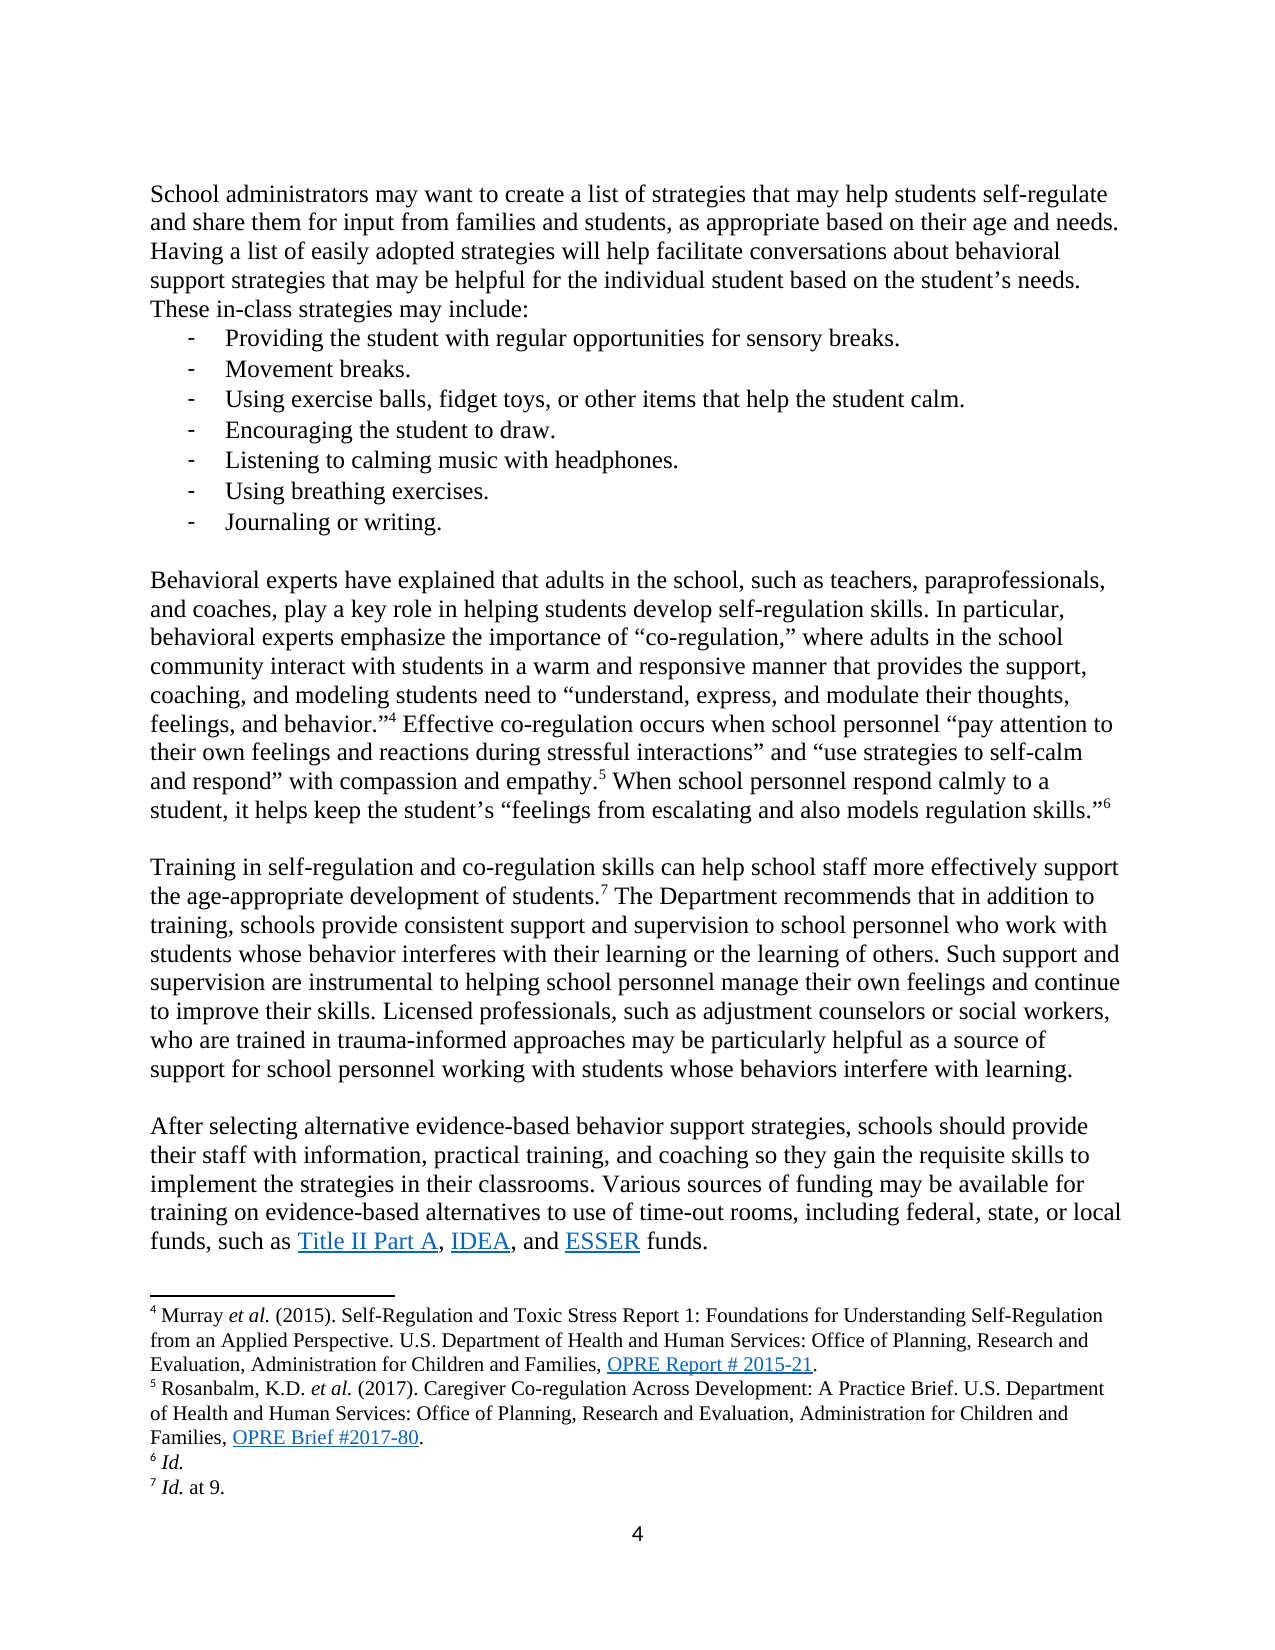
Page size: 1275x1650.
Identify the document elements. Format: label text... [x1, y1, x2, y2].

list Encouraging the student to draw. [187, 414, 1125, 444]
list Using exercise balls, fidget toys, or other items that help the student calm. [187, 383, 1125, 414]
list Movement breaks. [187, 353, 1125, 383]
text Training in self-regulation and co-regulation skills can help school staff more effectively support the age-appropriate development of students. The Department recommends that in addition to training, schools provide consistent support and supervision to school personnel who work with students whose behavior interferes with their learning or the learning of others. Such support and supervision are instrumental to helping school personnel manage their own feelings and continue to improve their skills. Licensed professionals, such as adjustment counselors or social workers, who are trained in trauma-informed approaches may be particularly helpful as a source of support for school personnel working with students whose behaviors interfere with learning. [150, 852, 1125, 1082]
text After selecting alternative evidence-based behavior support strategies, schools should provide their staff with information, practical training, and coaching so they gain the requisite skills to implement the strategies in their classrooms. Various sources of funding may be available for training on evidence-based alternatives to use of time-out rooms, including federal, state, or local funds, such as Title II Part A, IDEA, and ESSER funds. [150, 1111, 1125, 1255]
list Providing the student with regular opportunities for sensory breaks. [187, 322, 1125, 353]
text Behavioral experts have explained that adults in the school, such as teachers, paraprofessionals, and coaches, play a key role in helping students develop self-regulation skills. In particular, behavioral experts emphasize the importance of “co-regulation,” where adults in the school community interact with students in a warm and responsive manner that provides the support, coaching, and modeling students need to “understand, express, and modulate their thoughts, feelings, and behavior.” Effective co-regulation occurs when school personnel “pay attention to their own feelings and reactions during stressful interactions” and “use strategies to self-calm and respond” with compassion and empathy. When school personnel respond calmly to a student, it helps keep the student’s “feelings from escalating and also models regulation skills.” [150, 565, 1125, 824]
list Listening to calming music with headphones. [187, 444, 1125, 475]
list Using breathing exercises. [187, 475, 1125, 506]
text School administrators may want to create a list of strategies that may help students self-regulate and share them for input from families and students, as appropriate based on their age and needs. Having a list of easily adopted strategies will help facilitate conversations about behavioral support strategies that may be helpful for the individual student based on the student’s needs. These in-class strategies may include: [150, 179, 1125, 322]
list Journaling or writing. [187, 506, 1125, 536]
